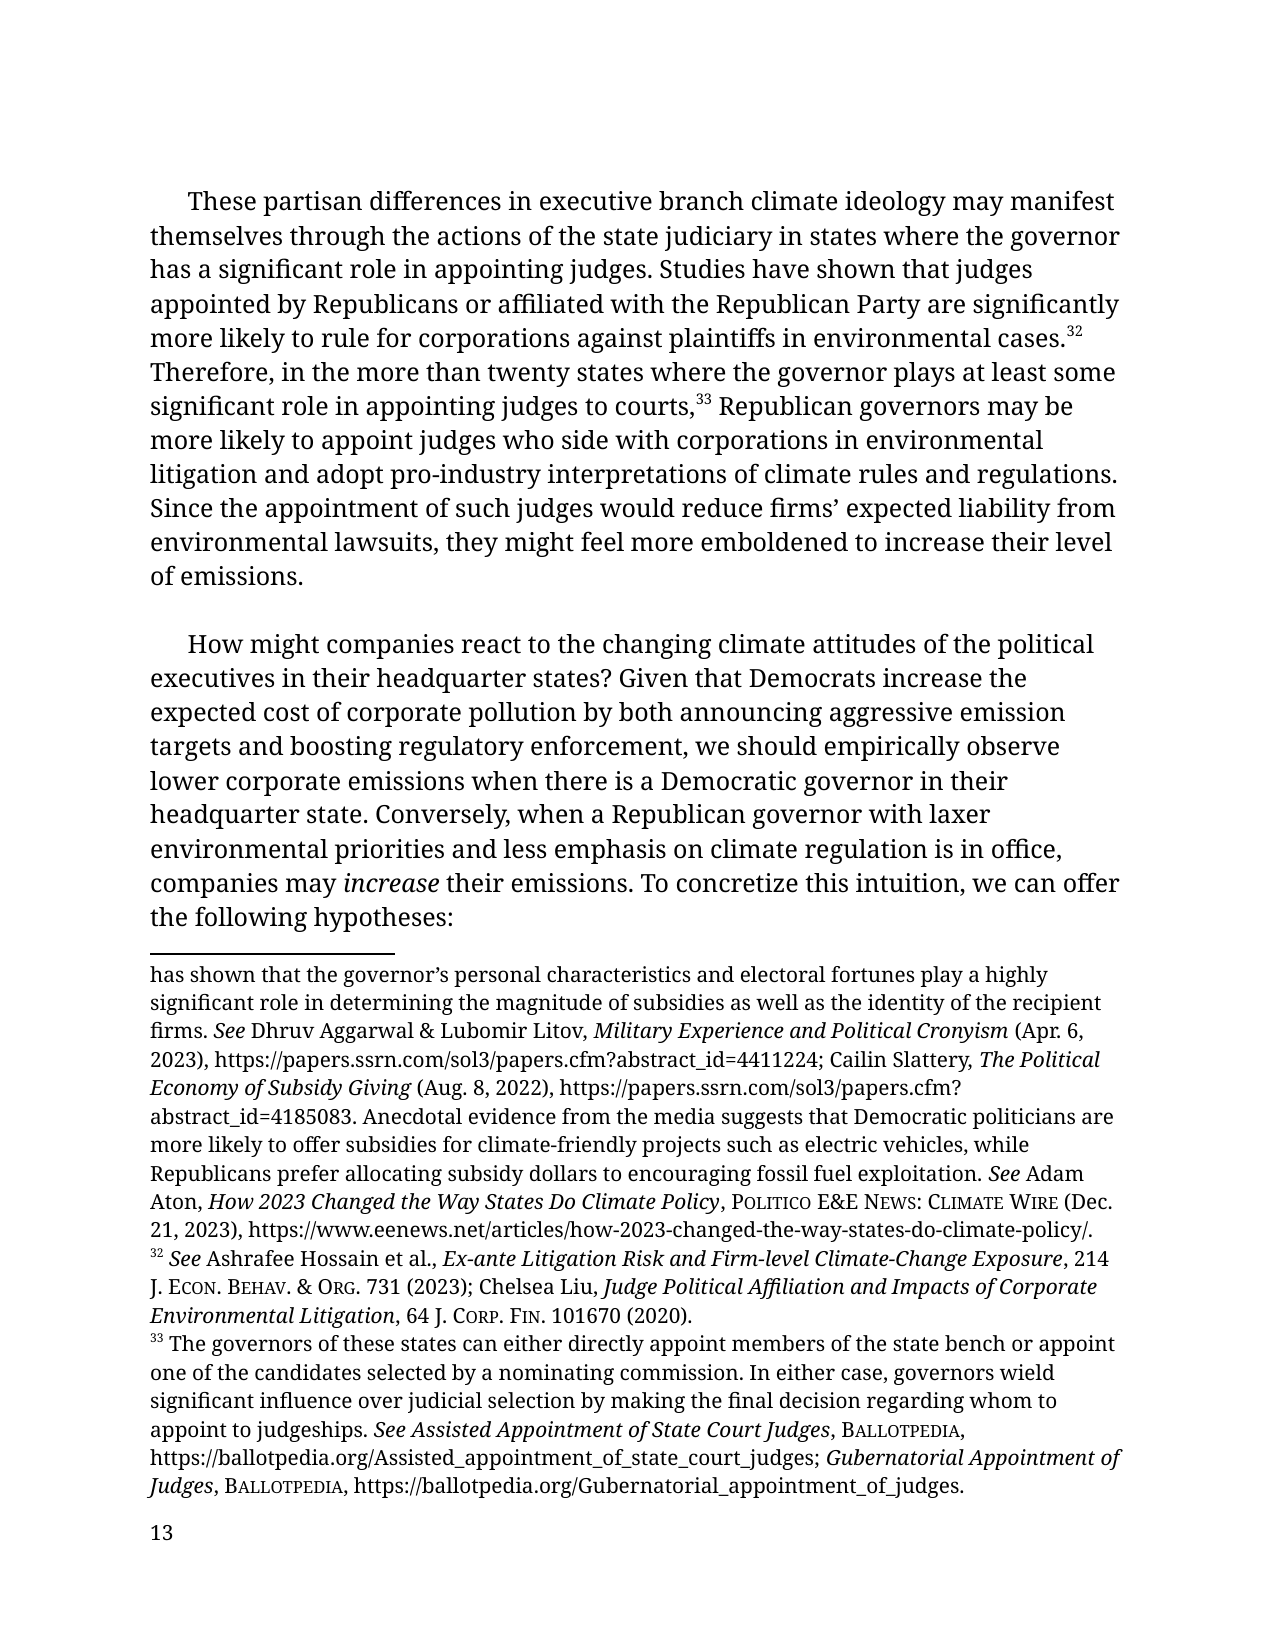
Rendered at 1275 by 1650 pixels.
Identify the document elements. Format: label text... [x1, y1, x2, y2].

text How might companies react to the changing climate attitudes of the political executives in their headquarter states? Given that Democrats increase the expected cost of corporate pollution by both announcing aggressive emission targets and boosting regulatory enforcement, we should empirically observe lower corporate emissions when there is a Democratic governor in their headquarter state. Conversely, when a Republican governor with laxer environmental priorities and less emphasis on climate regulation is in office, companies may increase their emissions. To concretize this intuition, we can offer the following hypotheses: [150, 627, 1125, 933]
text These partisan differences in executive branch climate ideology may manifest themselves through the actions of the state judiciary in states where the governor has a significant role in appointing judges. Studies have shown that judges appointed by Republicans or affiliated with the Republican Party are significantly more likely to rule for corporations against plaintiffs in environmental cases. Therefore, in the more than twenty states where the governor plays at least some significant role in appointing judges to courts, Republican governors may be more likely to appoint judges who side with corporations in environmental litigation and adopt pro-industry interpretations of climate rules and regulations. Since the appointment of such judges would reduce firms’ expected liability from environmental lawsuits, they might feel more emboldened to increase their level of emissions. [150, 184, 1125, 593]
